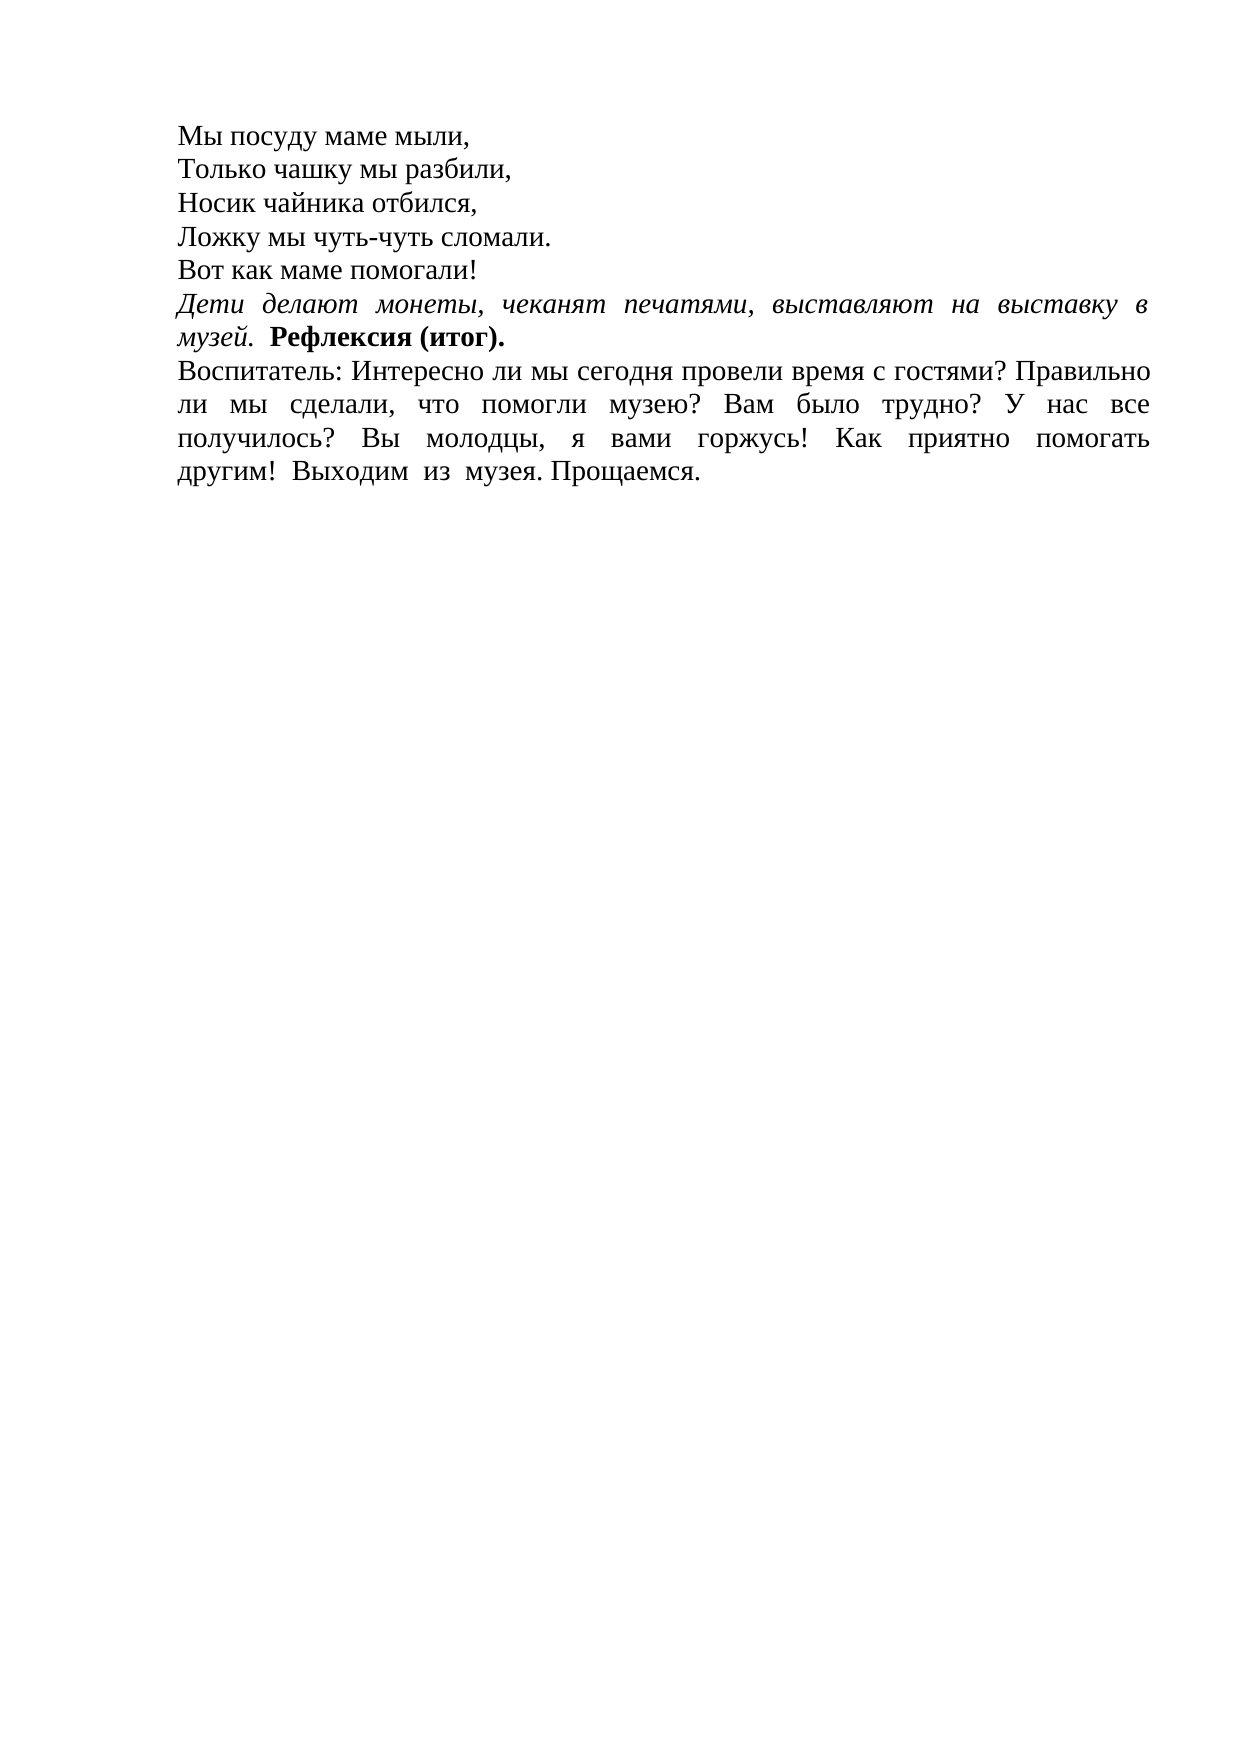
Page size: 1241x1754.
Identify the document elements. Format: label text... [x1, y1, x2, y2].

text Воспитатель: Интересно ли мы сегодня провели время с гостями? Правильно ли мы сделали, что помогли музею? Вам было трудно? У нас все получилось? Вы молодцы, я вами горжусь! Как приятно помогать другим! Выходим из музея. Прощаемся. [177, 353, 1152, 487]
text Носик чайника отбился, [177, 185, 1152, 219]
text Вот как маме помогали! [177, 252, 1152, 286]
text Ложку мы чуть-чуть сломали. [177, 219, 1152, 252]
text Мы посуду маме мыли, [177, 118, 1152, 152]
text Дети делают монеты, чеканят печатями, выставляют на выставку в музей. Рефлексия (итог). [177, 286, 1152, 353]
text Только чашку мы разбили, [177, 152, 1152, 185]
